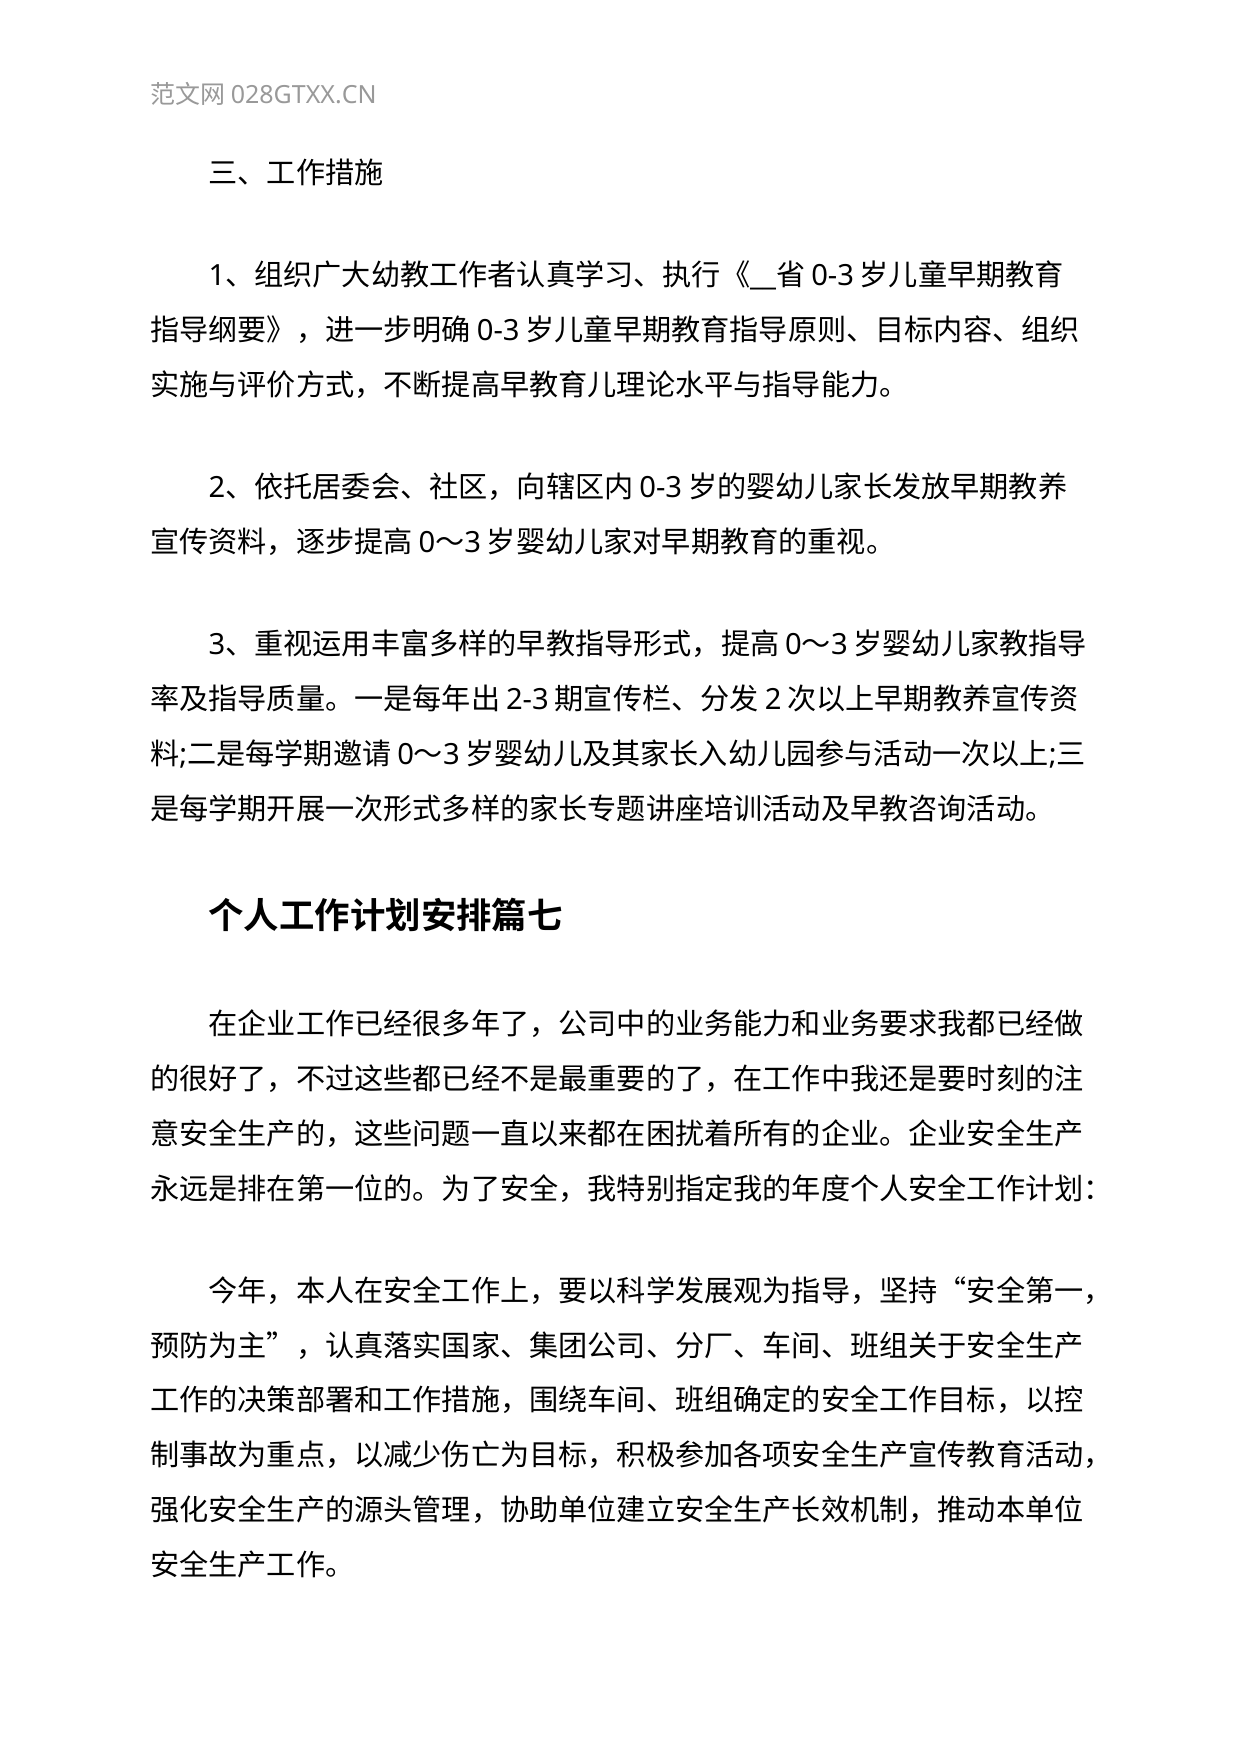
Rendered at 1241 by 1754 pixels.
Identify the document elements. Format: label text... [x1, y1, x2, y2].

text 三、工作措施 [150, 150, 1090, 192]
text 1、组织广大幼教工作者认真学习、执行《__省0-3岁儿童早期教育指导纲要》，进一步明确0-3岁儿童早期教育指导原则、目标内容、组织实施与评价方式，不断提高早教育儿理论水平与指导能力。 [150, 252, 1090, 404]
text 2、依托居委会、社区，向辖区内0-3岁的婴幼儿家长发放早期教养宣传资料，逐步提高0～3岁婴幼儿家对早期教育的重视。 [150, 463, 1090, 561]
text 个人工作计划安排篇七 [150, 887, 1090, 938]
text 今年，本人在安全工作上，要以科学发展观为指导，坚持“安全第一，预防为主”，认真落实国家、集团公司、分厂、车间、班组关于安全生产工作的决策部署和工作措施，围绕车间、班组确定的安全工作目标，以控制事故为重点，以减少伤亡为目标，积极参加各项安全生产宣传教育活动，强化安全生产的源头管理，协助单位建立安全生产长效机制，推动本单位安全生产工作。 [150, 1267, 1090, 1584]
text 在企业工作已经很多年了，公司中的业务能力和业务要求我都已经做的很好了，不过这些都已经不是最重要的了，在工作中我还是要时刻的注意安全生产的，这些问题一直以来都在困扰着所有的企业。企业安全生产永远是排在第一位的。为了安全，我特别指定我的年度个人安全工作计划： [150, 1001, 1090, 1208]
text 3、重视运用丰富多样的早教指导形式，提高0～3岁婴幼儿家教指导率及指导质量。一是每年出2-3期宣传栏、分发2次以上早期教养宣传资料;二是每学期邀请0～3岁婴幼儿及其家长入幼儿园参与活动一次以上;三是每学期开展一次形式多样的家长专题讲座培训活动及早教咨询活动。 [150, 621, 1090, 828]
